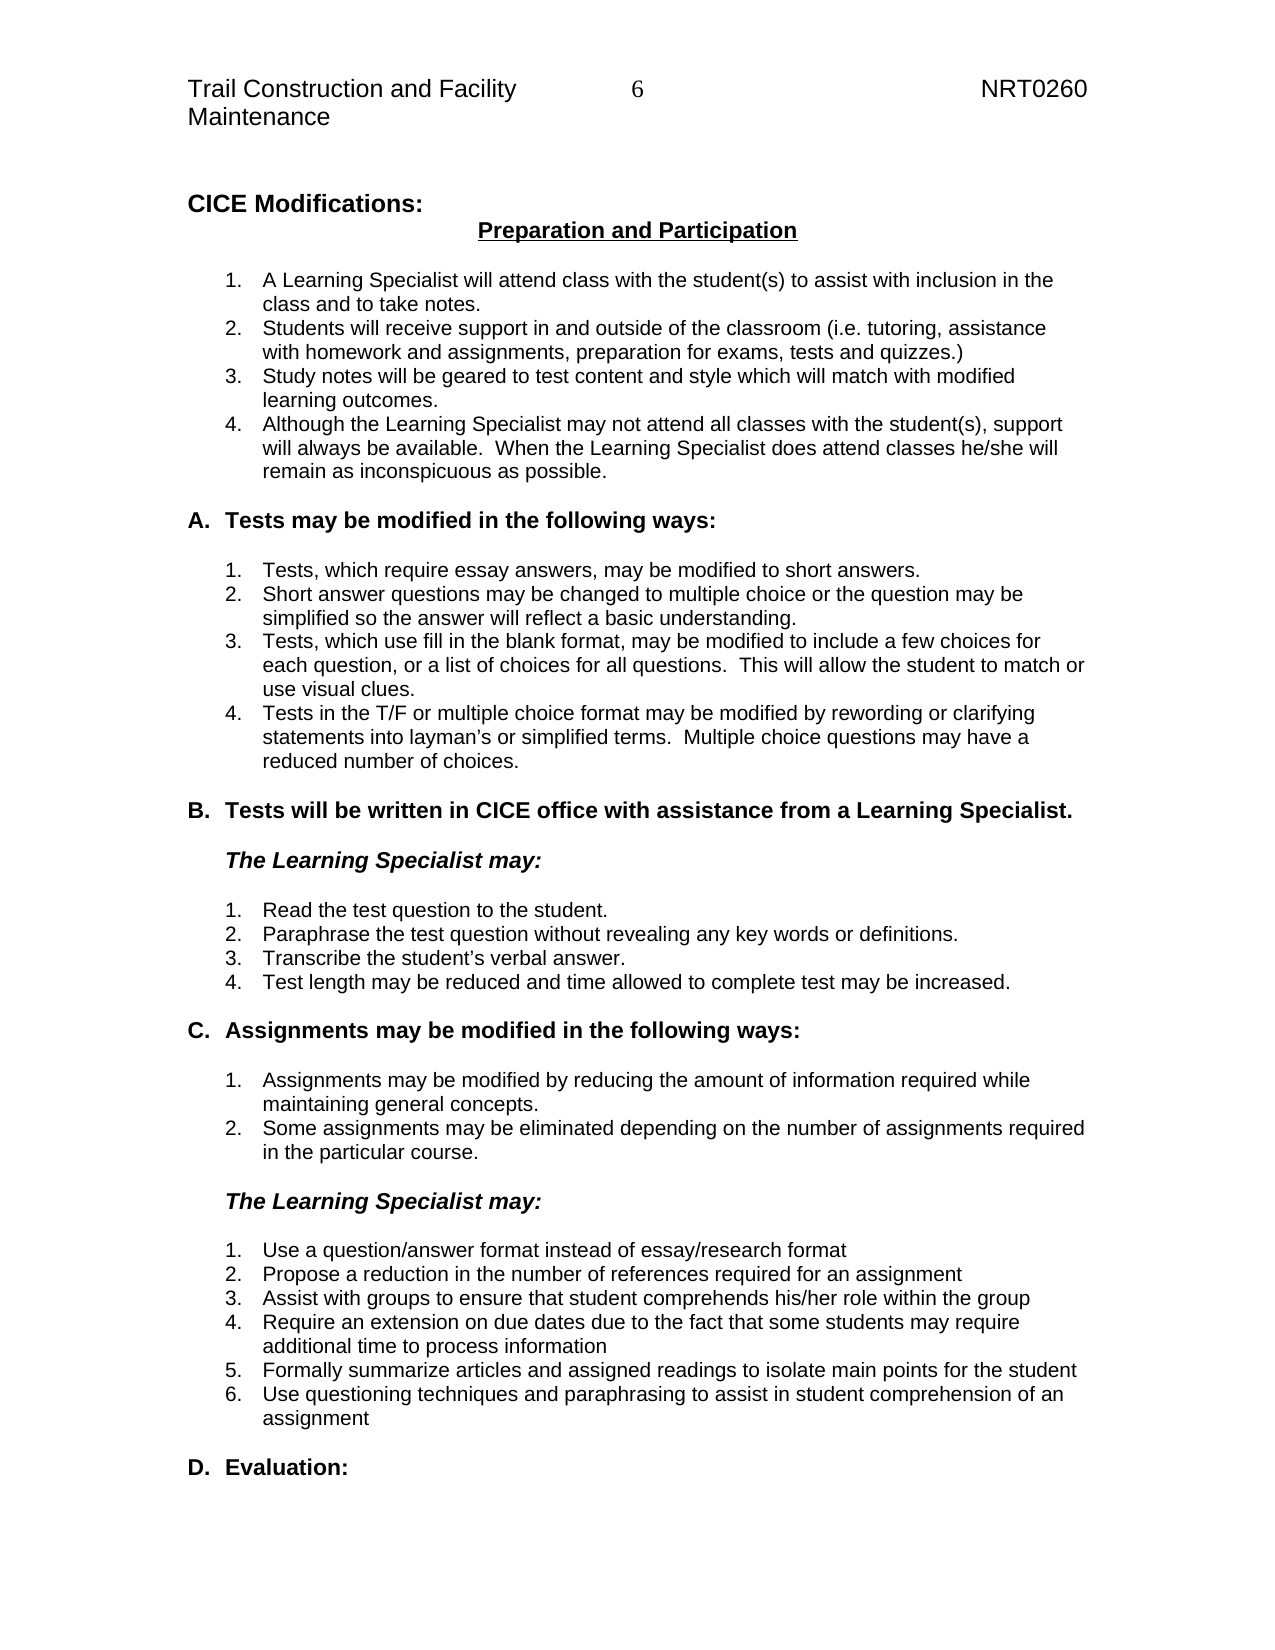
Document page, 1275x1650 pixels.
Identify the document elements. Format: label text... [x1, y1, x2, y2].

list Tests, which require essay answers, may be modified to short answers. [225, 557, 1087, 581]
list Students will receive support in and outside of the classroom (i.e. tutoring, assistance with homework and assignments, preparation for exams, tests and quizzes.) [225, 316, 1087, 363]
list Test length may be reduced and time allowed to complete test may be increased. [225, 969, 1087, 993]
list Require an extension on due dates due to the fact that some students may require additional time to process information [225, 1310, 1087, 1358]
list A Learning Specialist will attend class with the student(s) to assist with inclusion in the class and to take notes. [225, 268, 1087, 316]
list Paraphrase the test question without revealing any key words or definitions. [225, 922, 1087, 946]
list Tests, which use fill in the blank format, may be modified to include a few choices for each question, or a list of choices for all questions. This will allow the student to match or use visual clues. [225, 629, 1087, 701]
list Some assignments may be eliminated depending on the number of assignments required in the particular course. [225, 1116, 1087, 1164]
text The Learning Specialist may: [187, 847, 1087, 874]
list Short answer questions may be changed to multiple choice or the question may be simplified so the answer will reflect a basic understanding. [225, 581, 1087, 629]
list Assignments may be modified in the following ways: [187, 1017, 1087, 1044]
list Transcribe the student’s verbal answer. [225, 946, 1087, 969]
list Read the test question to the student. [225, 898, 1087, 922]
subtitle Preparation and Participation [187, 217, 1087, 244]
list Tests will be written in CICE office with assistance from a Learning Specialist. [187, 797, 1087, 823]
list Use questioning techniques and paraphrasing to assist in student comprehension of an assignment [225, 1382, 1087, 1429]
list Assignments may be modified by reducing the amount of information required while maintaining general concepts. [225, 1068, 1087, 1116]
list Evaluation: [187, 1453, 1087, 1480]
list Propose a reduction in the number of references required for an assignment [225, 1262, 1087, 1286]
list Tests in the T/F or multiple choice format may be modified by rewording or clarifying statements into layman’s or simplified terms. Multiple choice questions may have a reduced number of choices. [225, 701, 1087, 773]
list Study notes will be geared to test content and style which will match with modified learning outcomes. [225, 363, 1087, 411]
list Formally summarize articles and assigned readings to isolate main points for the student [225, 1358, 1087, 1382]
list Assist with groups to ensure that student comprehends his/her role within the group [225, 1286, 1087, 1310]
text CICE Modifications: [187, 188, 1087, 217]
text The Learning Specialist may: [225, 1188, 1087, 1214]
list Tests may be modified in the following ways: [187, 507, 1087, 533]
list Although the Learning Specialist may not attend all classes with the student(s), support will always be available. When the Learning Specialist does attend classes he/she will remain as inconspicuous as possible. [225, 411, 1087, 483]
list Use a question/answer format instead of essay/research format [225, 1238, 1087, 1262]
